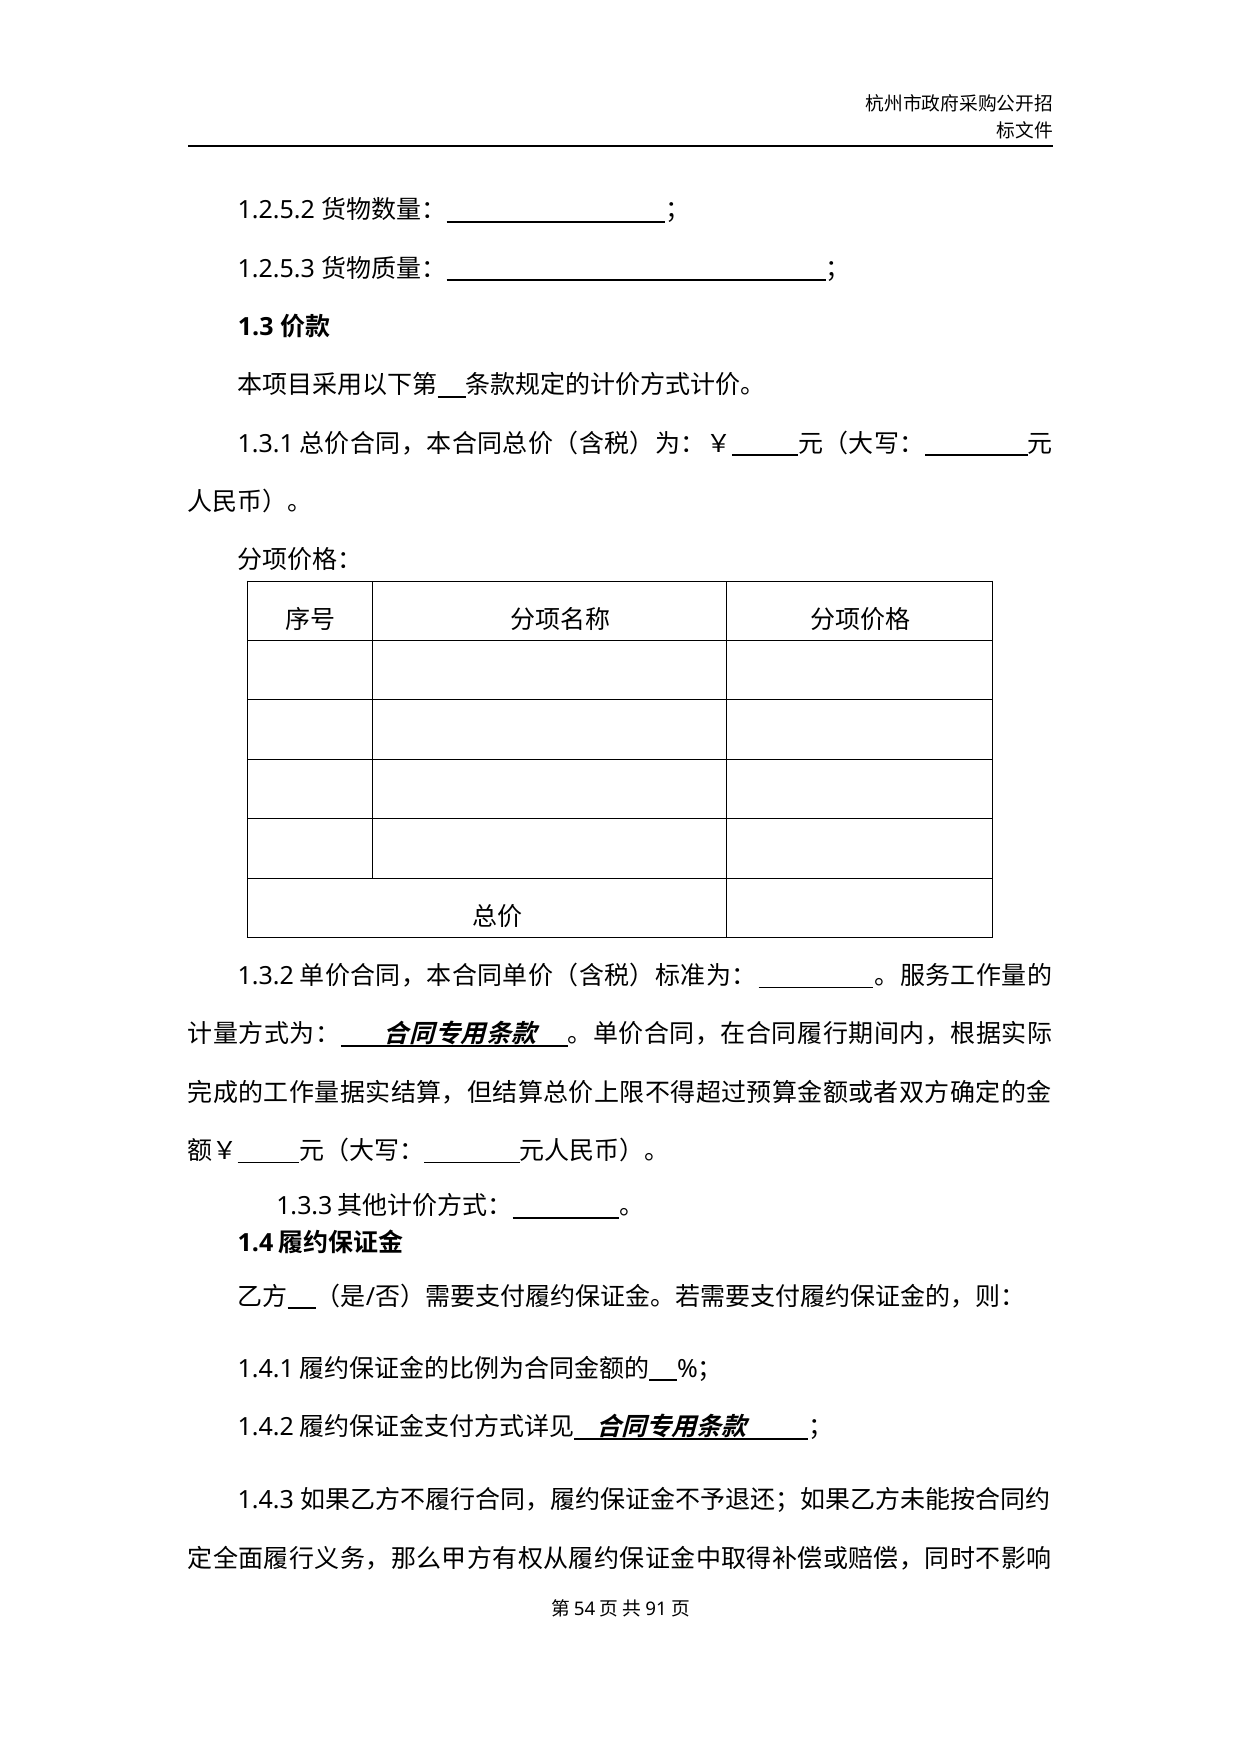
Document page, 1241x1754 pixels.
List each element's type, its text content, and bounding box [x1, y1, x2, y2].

table_cell [248, 760, 372, 818]
table_cell [248, 641, 372, 699]
text 1.3.2单价合同，本合同单价（含税）标准为： 。服务工作量的计量方式为： 合同专用条款 。单价合同，在合同履行期间内，根据实际完成的工作量据实结算，但结算总价上限不得超过预算金额或者双方确定的金额￥ 元（大写： 元人民币）。 [187, 938, 1053, 1171]
text 乙方 （是/否）需要支付履约保证金。若需要支付履约保证金的，则： [187, 1276, 1053, 1313]
table_cell [727, 641, 992, 699]
text 1.3.1总价合同，本合同总价（含税）为：￥ 元（大写： 元人民币）。 [187, 406, 1053, 522]
table_header 序号 [248, 582, 372, 640]
subtitle 1.3.3其他计价方式： 。 [250, 1186, 1053, 1222]
text 1.4.1履约保证金的比例为合同金额的 %； [187, 1331, 1053, 1389]
table_cell [727, 760, 992, 818]
table_cell [373, 819, 726, 877]
table_cell [727, 819, 992, 877]
table_header 分项名称 [373, 582, 726, 640]
text 1.2.5.3 货物质量： ； [187, 231, 1053, 289]
text 1.2.5.2 货物数量： ； [187, 172, 1053, 231]
text 1.4.2履约保证金支付方式详见 合同专用条款 ； [187, 1389, 1053, 1447]
text 本项目采用以下第 条款规定的计价方式计价。 [187, 347, 1053, 406]
table_cell [248, 700, 372, 759]
table_cell 总价 [248, 879, 726, 937]
table_cell [373, 760, 726, 818]
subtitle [187, 1462, 1053, 1579]
table_header 分项价格 [727, 582, 992, 640]
table_cell [373, 641, 726, 699]
table_cell [248, 819, 372, 877]
text 分项价格： [187, 522, 1053, 581]
table_cell [727, 879, 992, 937]
table_cell [727, 700, 992, 759]
table_cell [373, 700, 726, 759]
text 1.4履约保证金 [187, 1222, 1053, 1258]
text 1.3 价款 [187, 289, 1053, 347]
